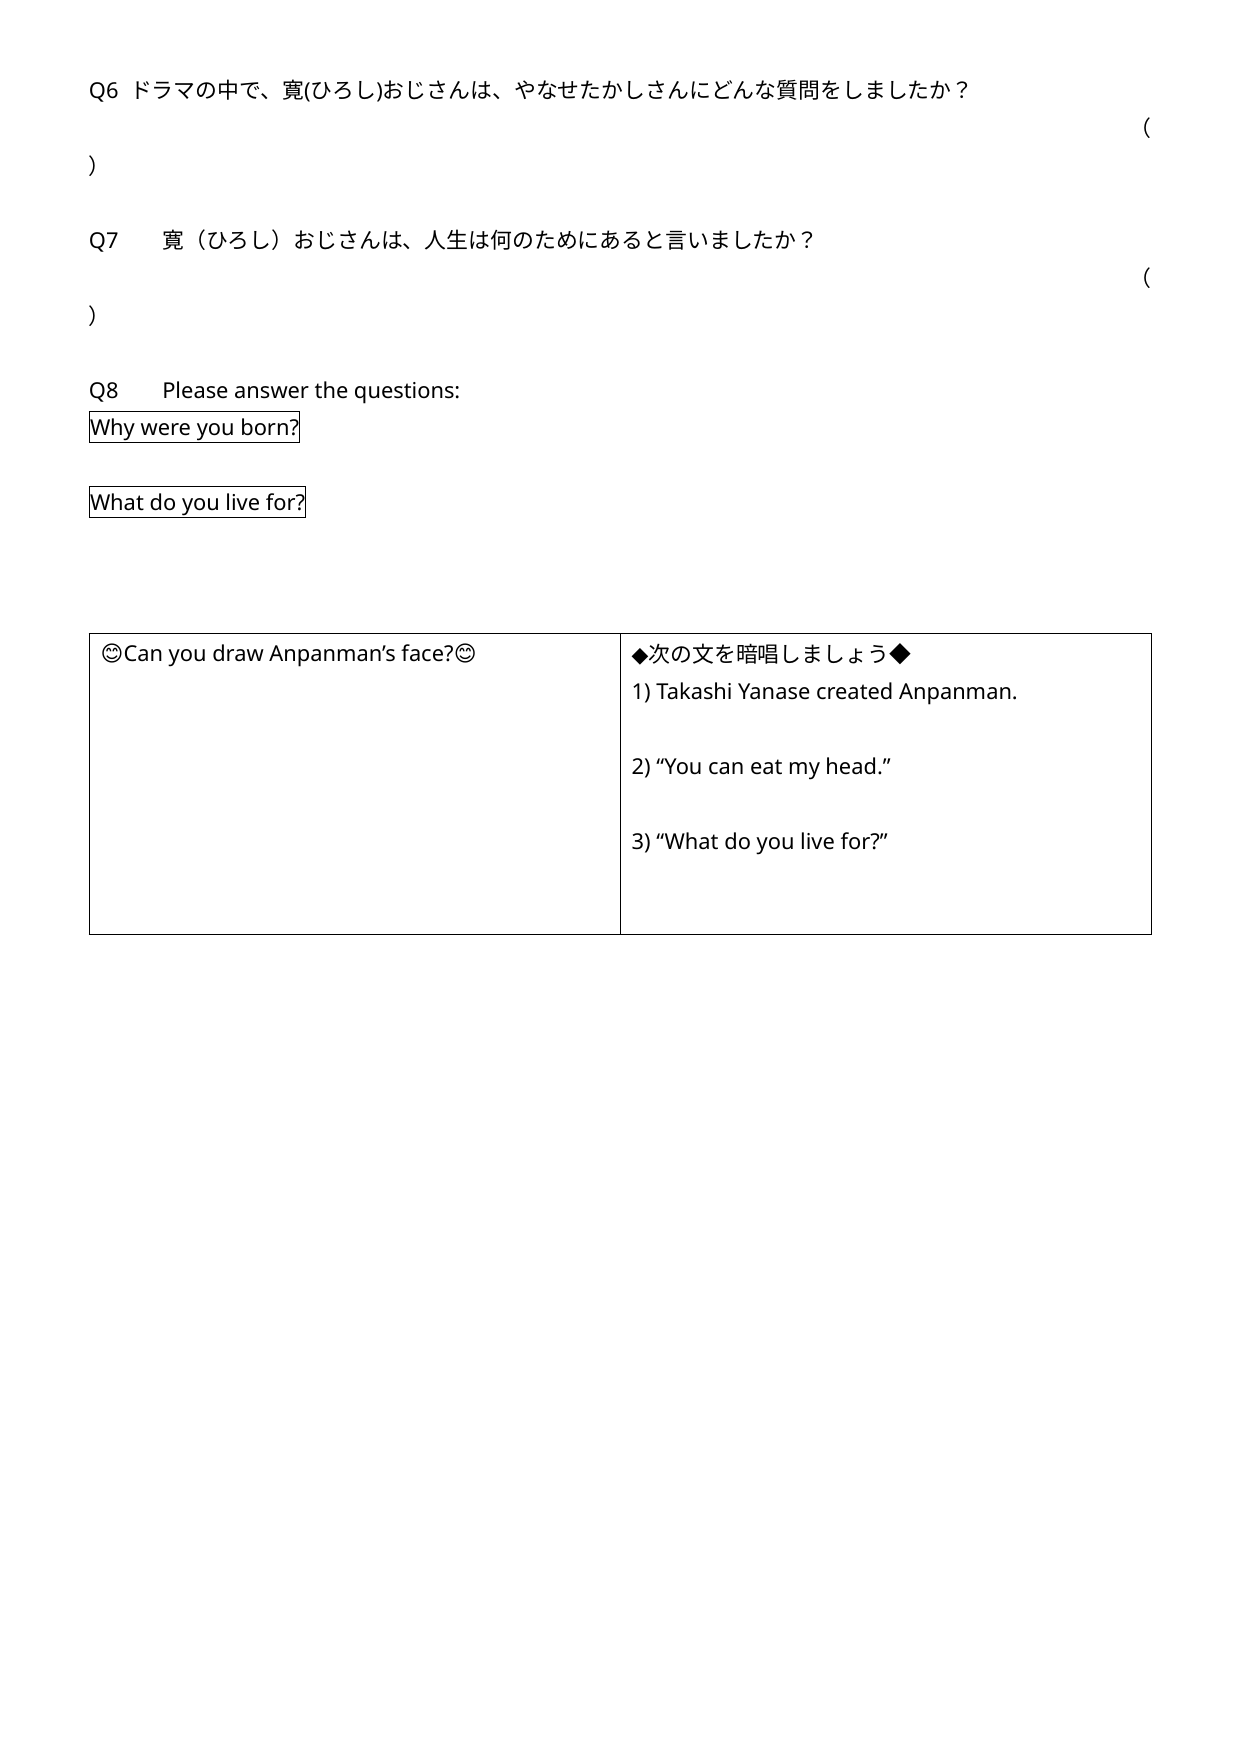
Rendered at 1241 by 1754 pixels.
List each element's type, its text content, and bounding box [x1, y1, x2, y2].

text Q8 Please answer the questions: [89, 371, 1152, 408]
text Q6 ドラマの中で、寛(ひろし)おじさんは、やなせたかしさんにどんな質問をしましたか？ [89, 71, 1152, 108]
text （ ） [89, 108, 1152, 183]
table_header Can you draw Anpanman’s face? [90, 634, 620, 934]
text Why were you born? [89, 408, 1152, 446]
text Q7 寛（ひろし）おじさんは、人生は何のためにあると言いましたか？ [89, 221, 1152, 258]
table_header ◆次の文を暗唱しましょう◆ 1) Takashi Yanase created Anpanman. 2) “You can eat my head.” 3) “What do you live for?” [621, 634, 1151, 934]
text （ ） [89, 258, 1152, 333]
text What do you live for? [89, 483, 1152, 521]
